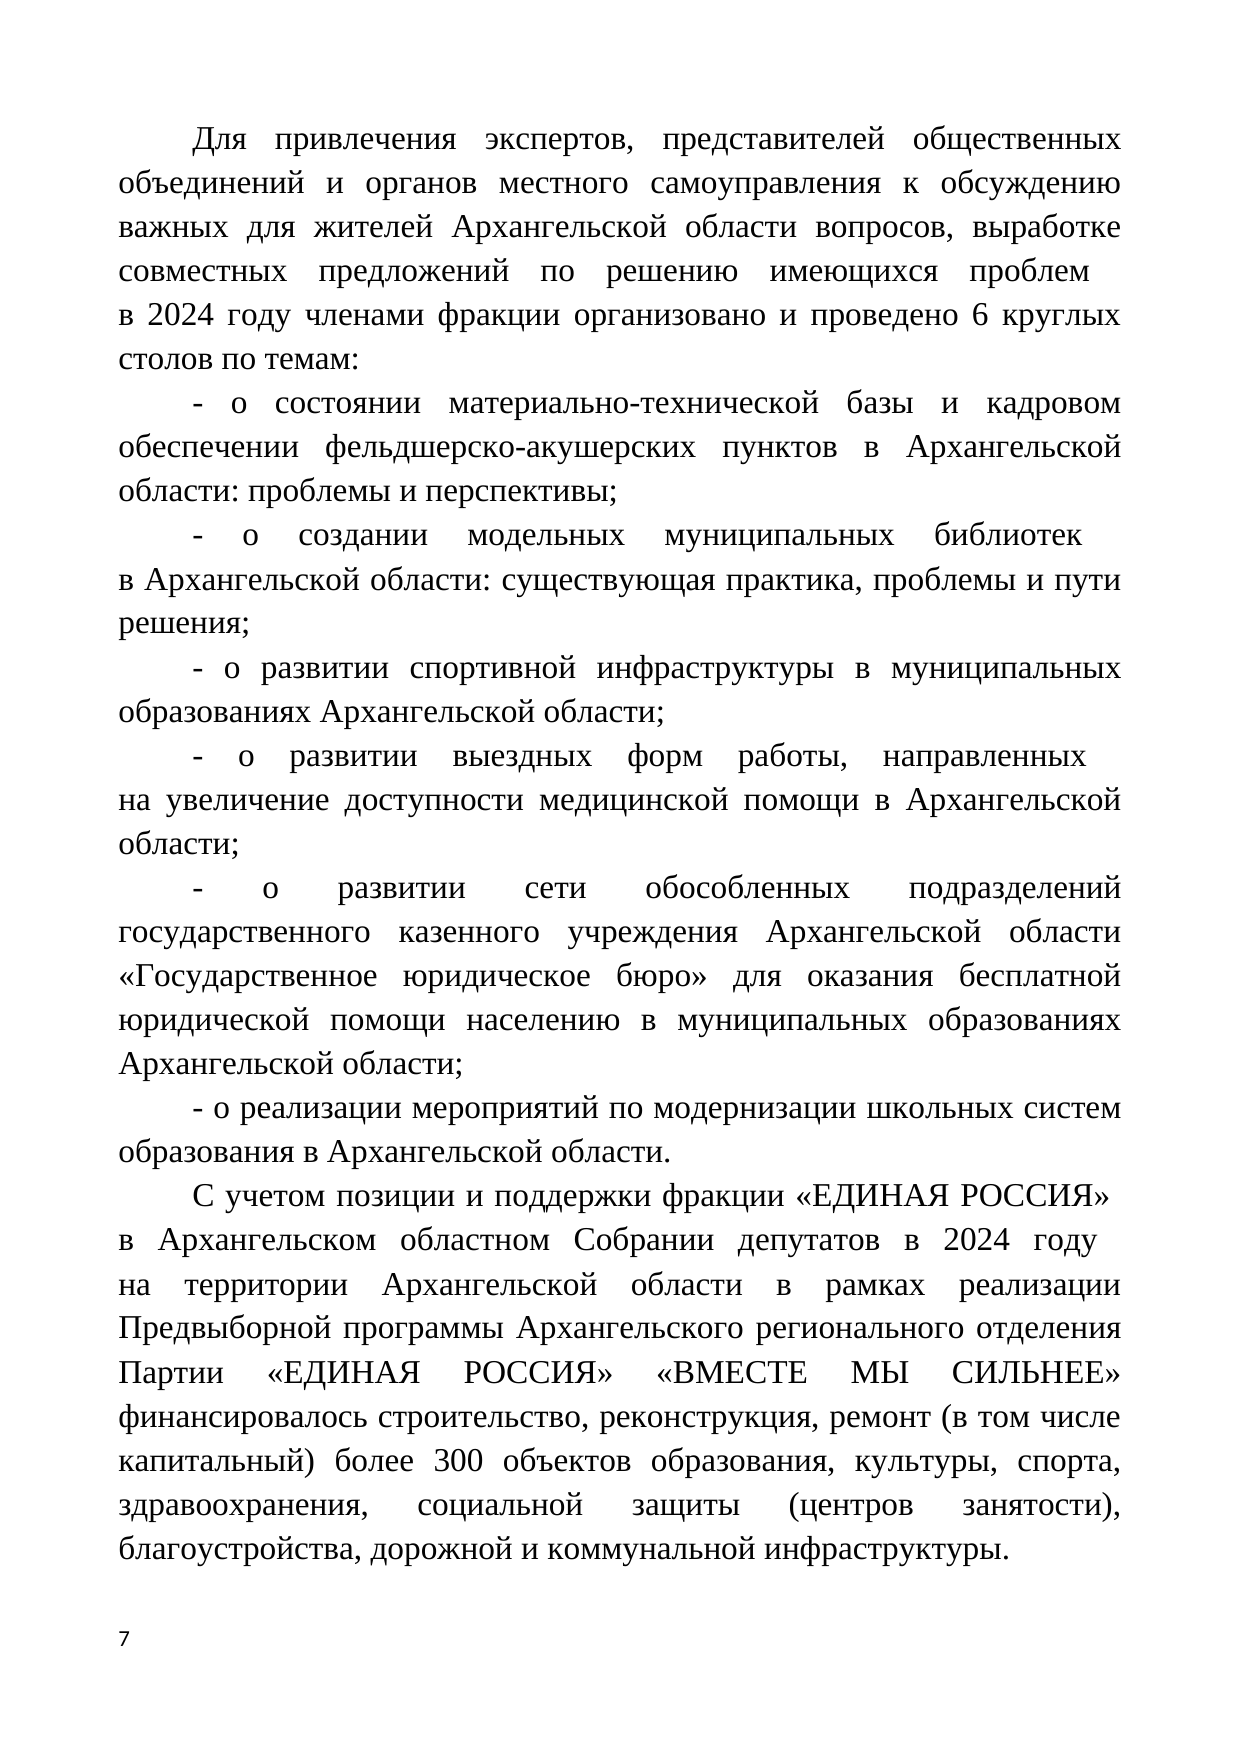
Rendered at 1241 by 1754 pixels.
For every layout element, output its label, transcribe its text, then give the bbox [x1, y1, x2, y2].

text Для привлечения экспертов, представителей общественных объединений и органов местного самоуправления к обсуждению важных для жителей Архангельской области вопросов, выработке совместных предложений по решению имеющихся проблем в 2024 году членами фракции организовано и проведено 6 круглых столов по темам: [118, 118, 1122, 377]
text - о развитии выездных форм работы, направленных на увеличение доступности медицинской помощи в Архангельской области; [118, 735, 1122, 861]
text - о развитии сети обособленных подразделений государственного казенного учреждения Архангельской области «Государственное юридическое бюро» для оказания бесплатной юридической помощи населению в муниципальных образованиях Архангельской области; [118, 867, 1122, 1082]
text - о состоянии материально-технической базы и кадровом обеспечении фельдшерско-акушерских пунктов в Архангельской области: проблемы и перспективы; [118, 382, 1122, 509]
text - о развитии спортивной инфраструктуры в муниципальных образованиях Архангельской области; [118, 647, 1122, 729]
text - о создании модельных муниципальных библиотек в Архангельской области: существующая практика, проблемы и пути решения; [118, 515, 1122, 641]
text - о реализации мероприятий по модернизации школьных систем образования в Архангельской области. [118, 1087, 1122, 1170]
text С учетом позиции и поддержки фракции «ЕДИНАЯ РОССИЯ» в Архангельском областном Собрании депутатов в 2024 году на территории Архангельской области в рамках реализации Предвыборной программы Архангельского регионального отделения Партии «ЕДИНАЯ РОССИЯ» «ВМЕСТЕ МЫ СИЛЬНЕЕ» финансировалось строительство, реконструкция, ремонт (в том числе капитальный) более 300 объектов образования, культуры, спорта, здравоохранения, социальной защиты (центров занятости), благоустройства, дорожной и коммунальной инфраструктуры. [118, 1176, 1122, 1566]
